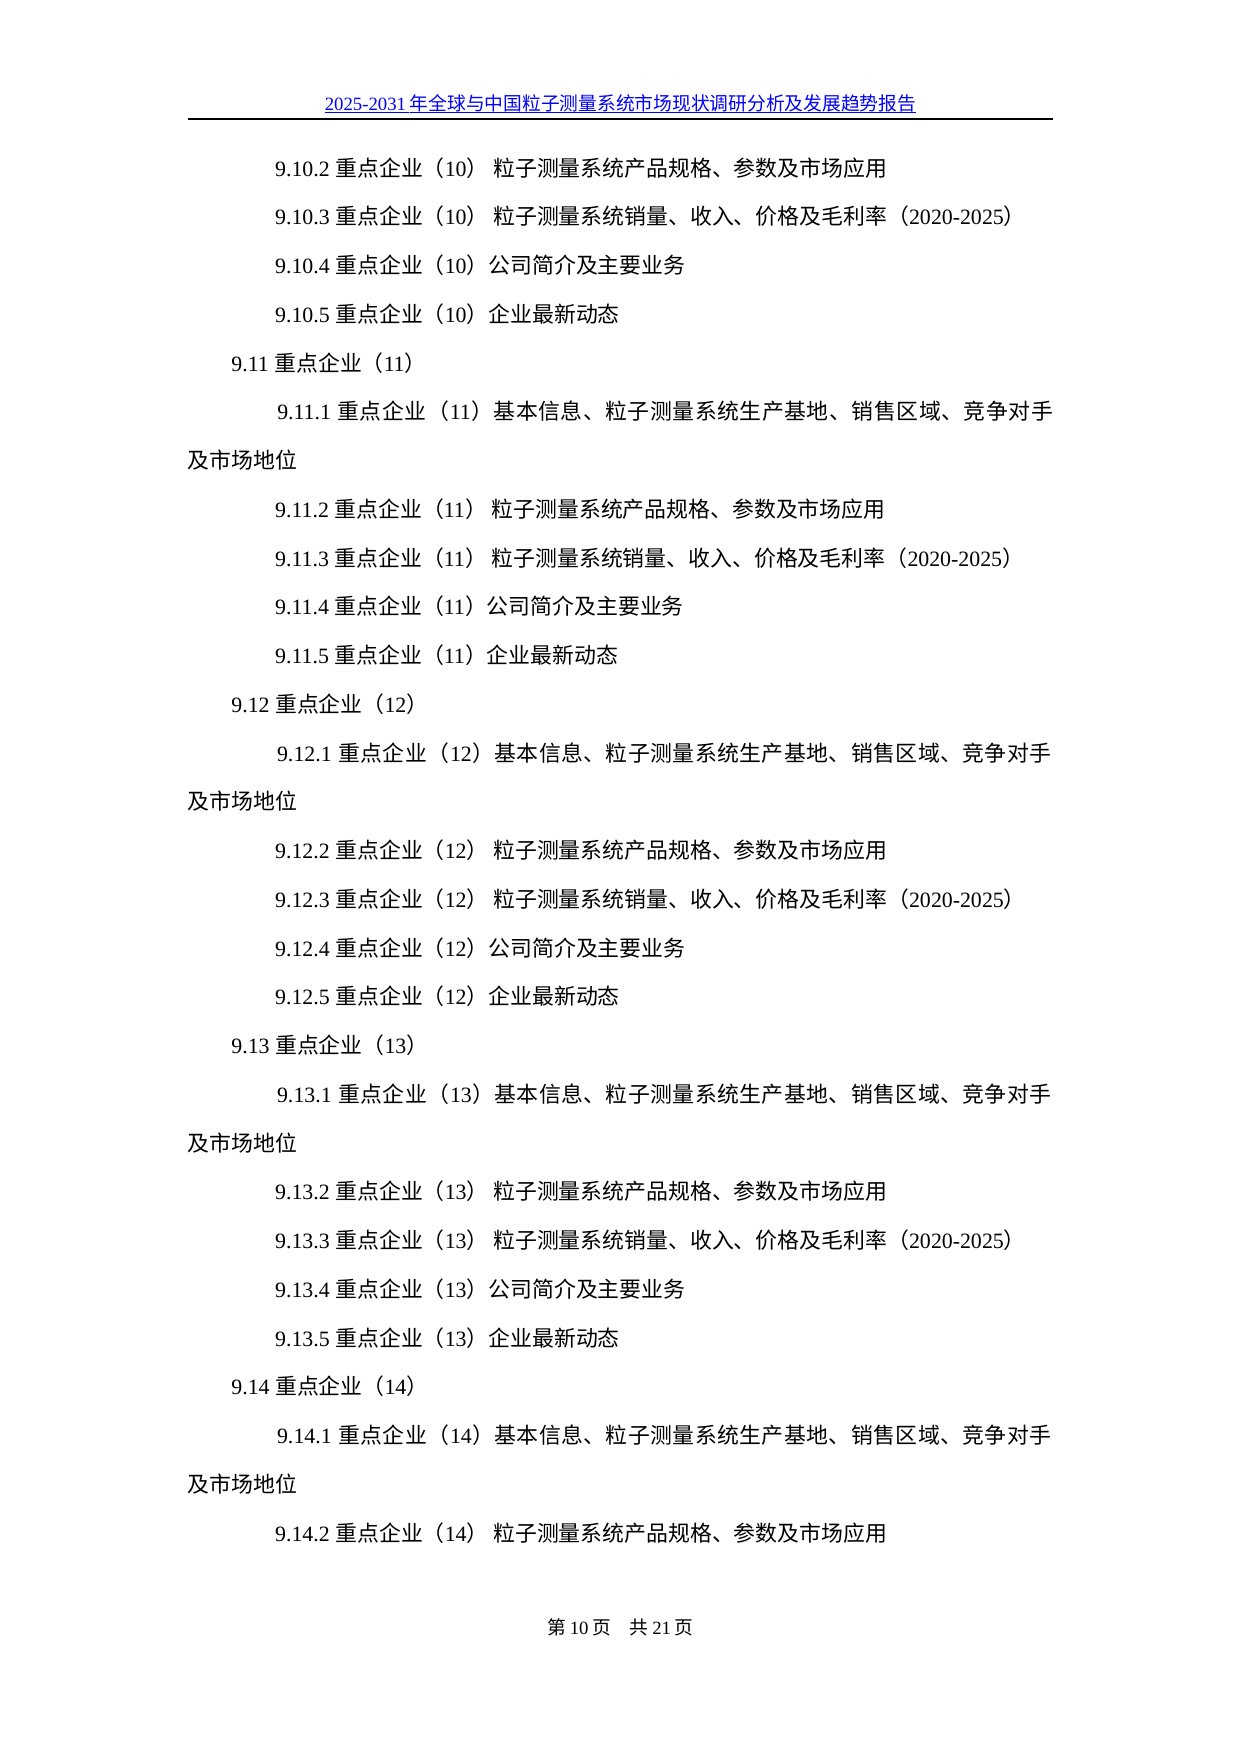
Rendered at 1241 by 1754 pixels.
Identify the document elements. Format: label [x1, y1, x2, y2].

text [187, 150, 1053, 1548]
